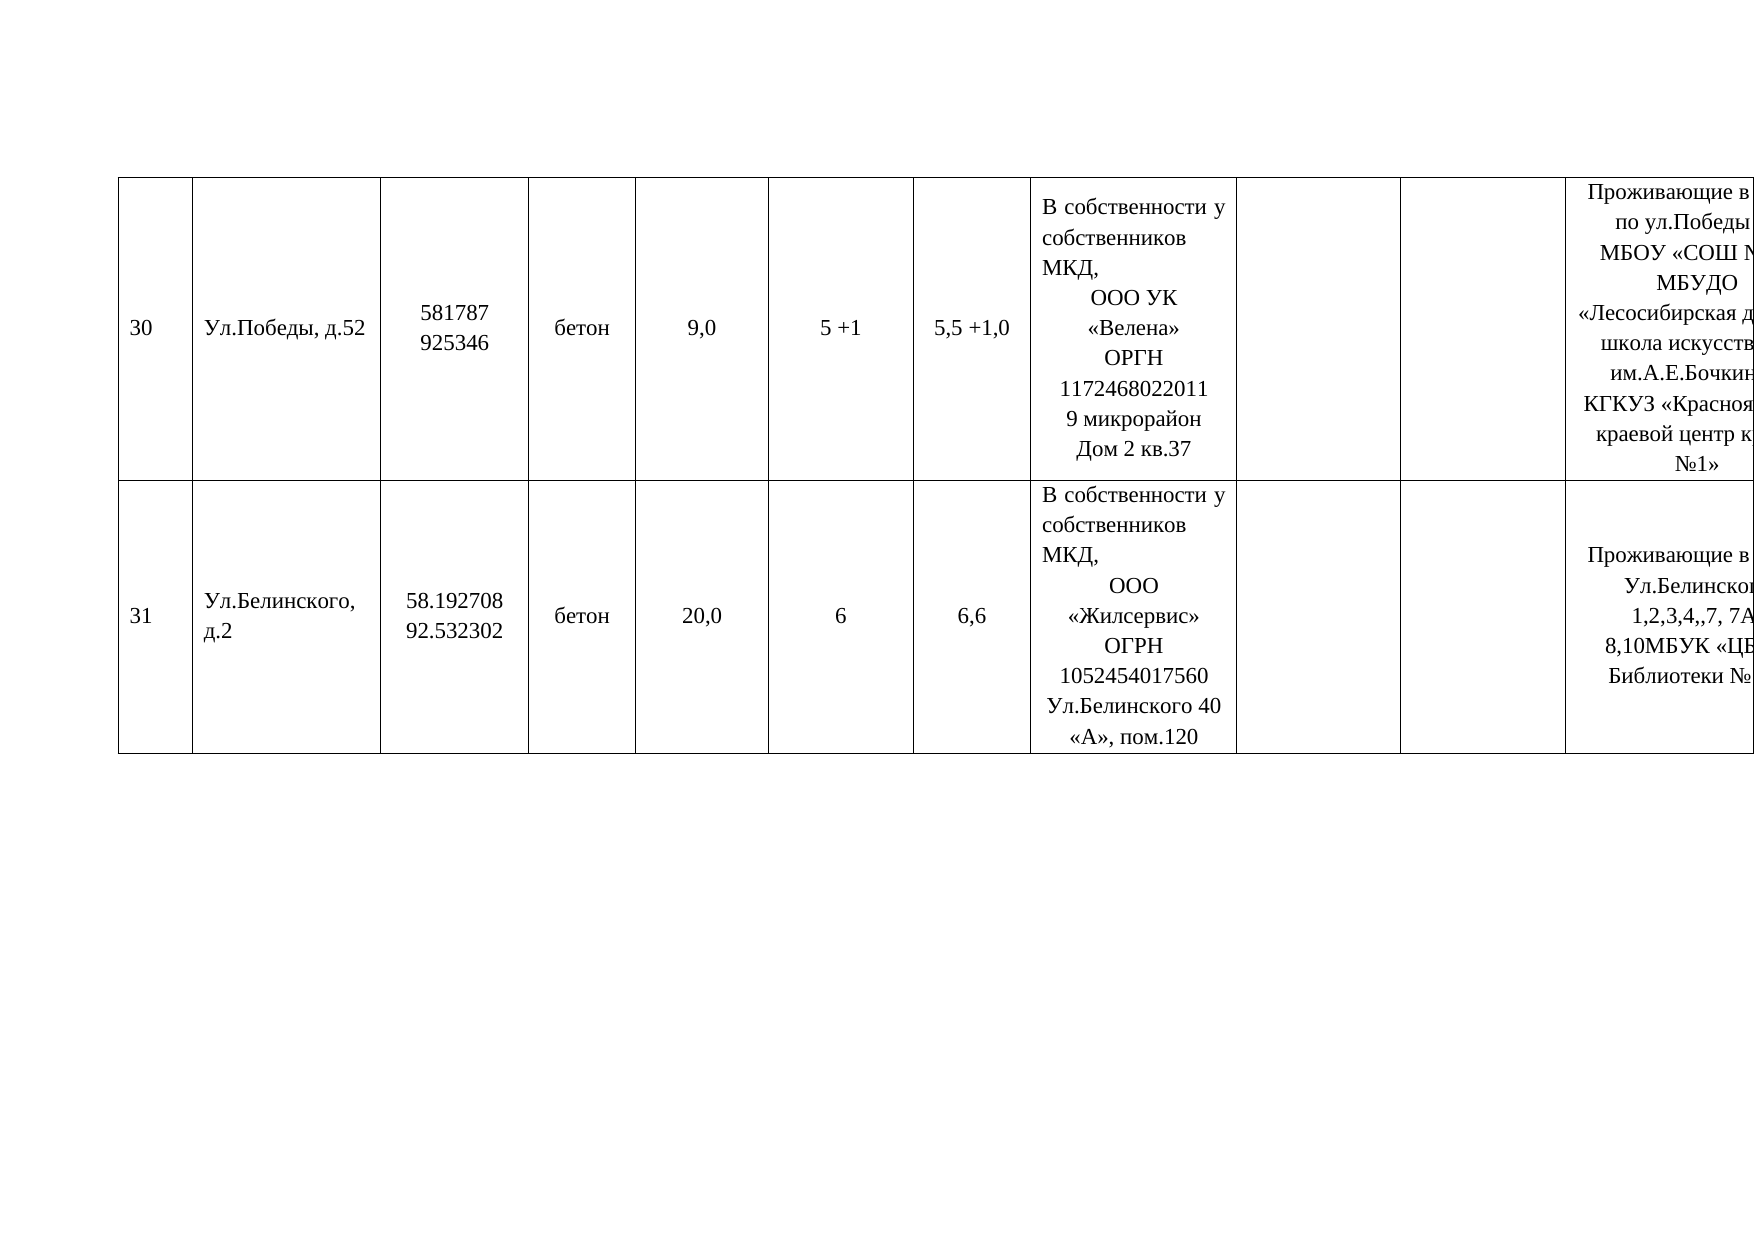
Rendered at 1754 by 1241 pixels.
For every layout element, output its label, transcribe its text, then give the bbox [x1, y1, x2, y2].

table_cell 20,0 [636, 481, 768, 753]
table_cell В собственности у собственников МКД, ООО УК «Велена» ОРГН 1172468022011 9 микрорайон Дом 2 кв.37 [1031, 178, 1236, 480]
table_cell 581787 925346 [381, 178, 528, 480]
table_cell Ул.Победы, д.52 [193, 178, 380, 480]
table_cell Проживающие в МКД Ул.Белинского 1,2,3,4,,7, 7А, 8,10МБУК «ЦБС», Библиотеки № 3,6 [1566, 481, 1753, 753]
table_cell бетон [529, 481, 635, 753]
table_cell бетон [529, 178, 635, 480]
table_cell [1401, 481, 1565, 753]
table_cell Проживающие в МКД по ул.Победы 52 МБОУ «СОШ №2», МБУДО «Лесосибирская детская школа искусств №1 им.А.Е.Бочкина». КГКУЗ «Красноярский краевой центр крови №1» [1566, 178, 1753, 480]
table_cell [1237, 481, 1400, 753]
table_cell [1401, 178, 1565, 480]
table_cell В собственности у собственников МКД, ООО «Жилсервис» ОГРН 1052454017560 Ул.Белинского 40 «А», пом.120 [1031, 481, 1236, 753]
table_cell 5,5 +1,0 [914, 178, 1030, 480]
table_cell 9,0 [636, 178, 768, 480]
table_cell 30 [119, 178, 192, 480]
table_cell 5 +1 [769, 178, 913, 480]
table_cell 6,6 [914, 481, 1030, 753]
table_cell [1237, 178, 1400, 480]
table_cell Ул.Белинского, д.2 [193, 481, 380, 753]
table_cell 6 [769, 481, 913, 753]
table_cell 31 [119, 481, 192, 753]
table_cell 58.192708 92.532302 [381, 481, 528, 753]
